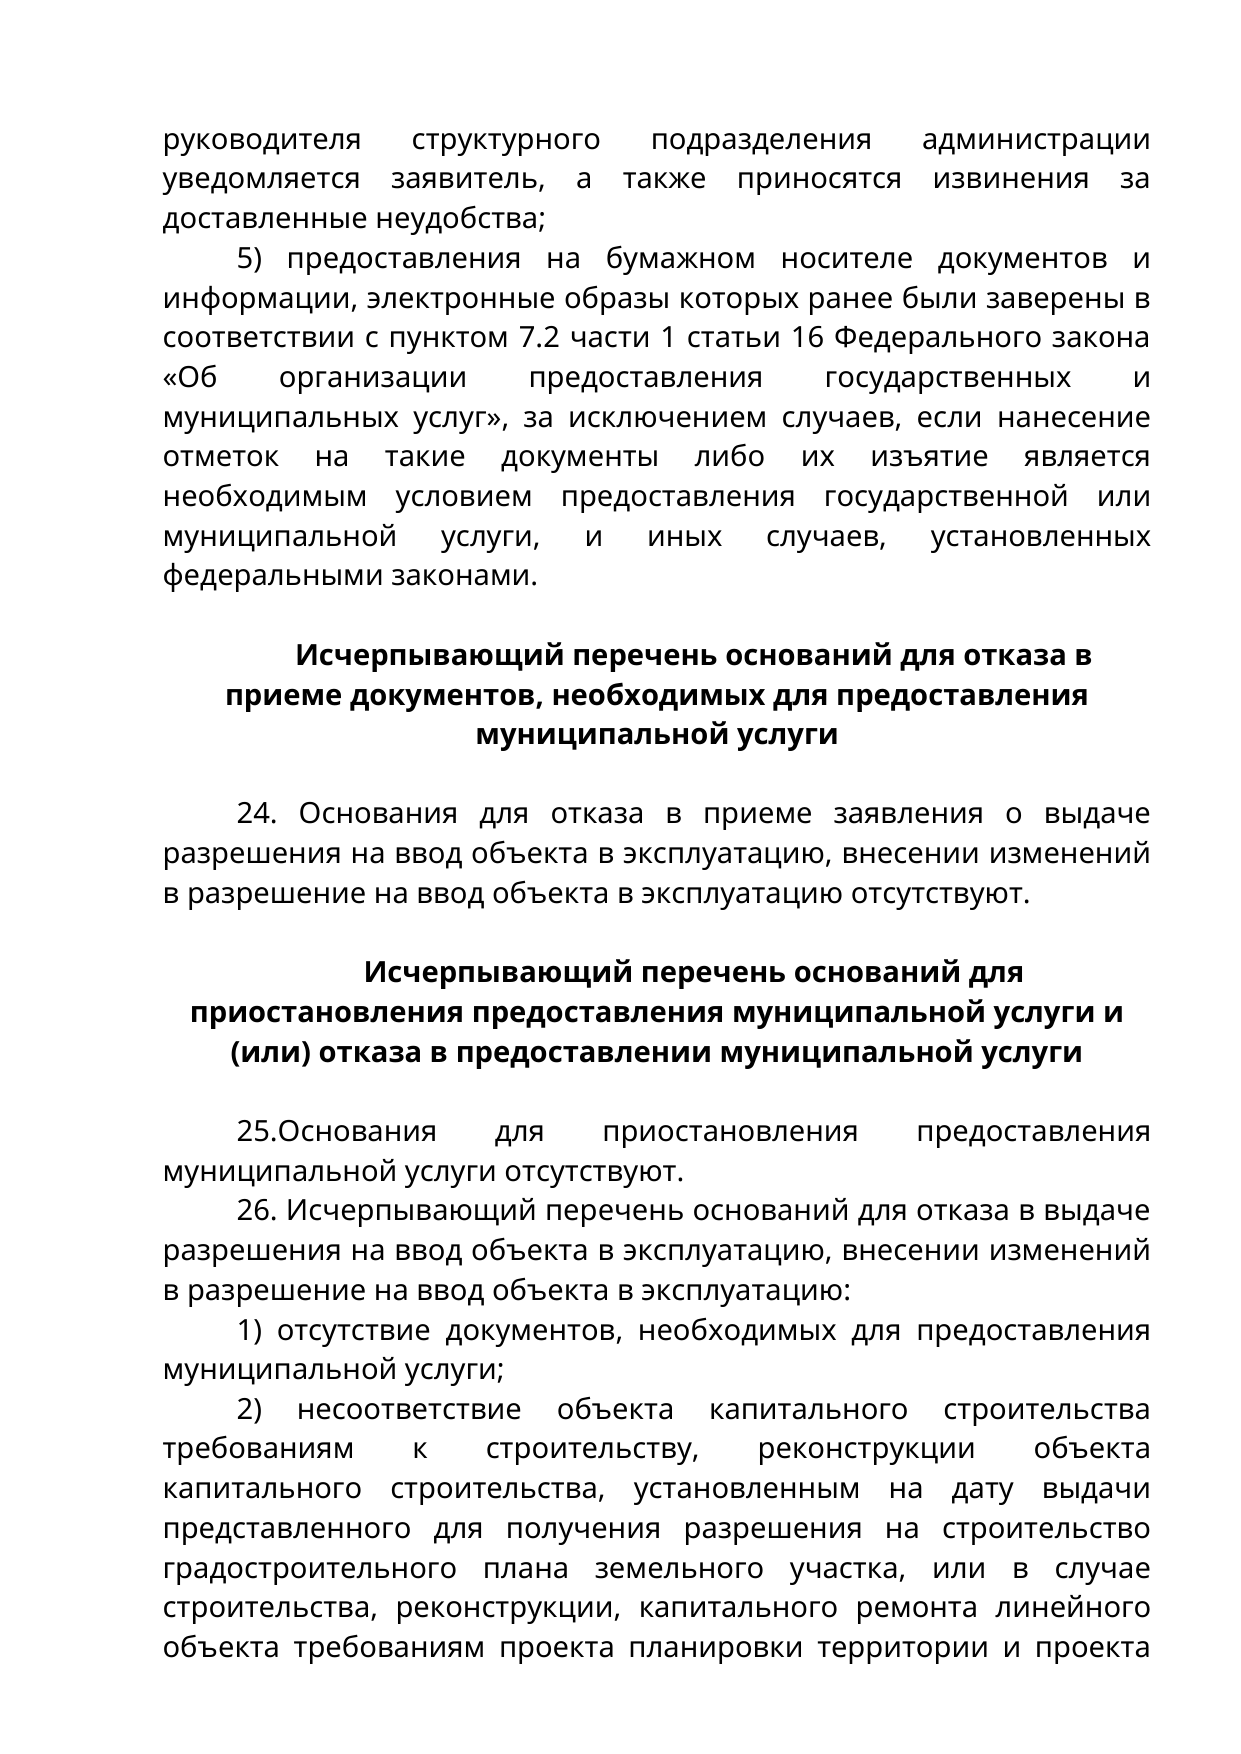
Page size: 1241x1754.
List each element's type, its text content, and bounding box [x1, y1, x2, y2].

list 5) предоставления на бумажном носителе документов и информации, электронные образы которых ранее были заверены в соответствии с пунктом 7.2 части 1 статьи 16 Федерального закона «Об организации предоставления государственных и муниципальных услуг», за исключением случаев, если нанесение отметок на такие документы либо их изъятие является необходимым условием предоставления государственной или муниципальной услуги, и иных случаев, установленных федеральными законами. [162, 237, 1152, 594]
list 26. Исчерпывающий перечень оснований для отказа в выдаче разрешения на ввод объекта в эксплуатацию, внесении изменений в разрешение на ввод объекта в эксплуатацию: [162, 1190, 1152, 1309]
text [162, 118, 1152, 237]
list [162, 1388, 1152, 1666]
list Исчерпывающий перечень оснований для отказа в приеме документов, необходимых для предоставления муниципальной услуги [162, 634, 1152, 753]
list Исчерпывающий перечень оснований для приостановления предоставления муниципальной услуги и (или) отказа в предоставлении муниципальной услуги [162, 952, 1152, 1071]
list 24. Основания для отказа в приеме заявления о выдаче разрешения на ввод объекта в эксплуатацию, внесении изменений в разрешение на ввод объекта в эксплуатацию отсутствуют. [162, 793, 1152, 912]
list 25.Основания для приостановления предоставления муниципальной услуги отсутствуют. [162, 1110, 1152, 1190]
list 1) отсутствие документов, необходимых для предоставления муниципальной услуги; [162, 1309, 1152, 1388]
